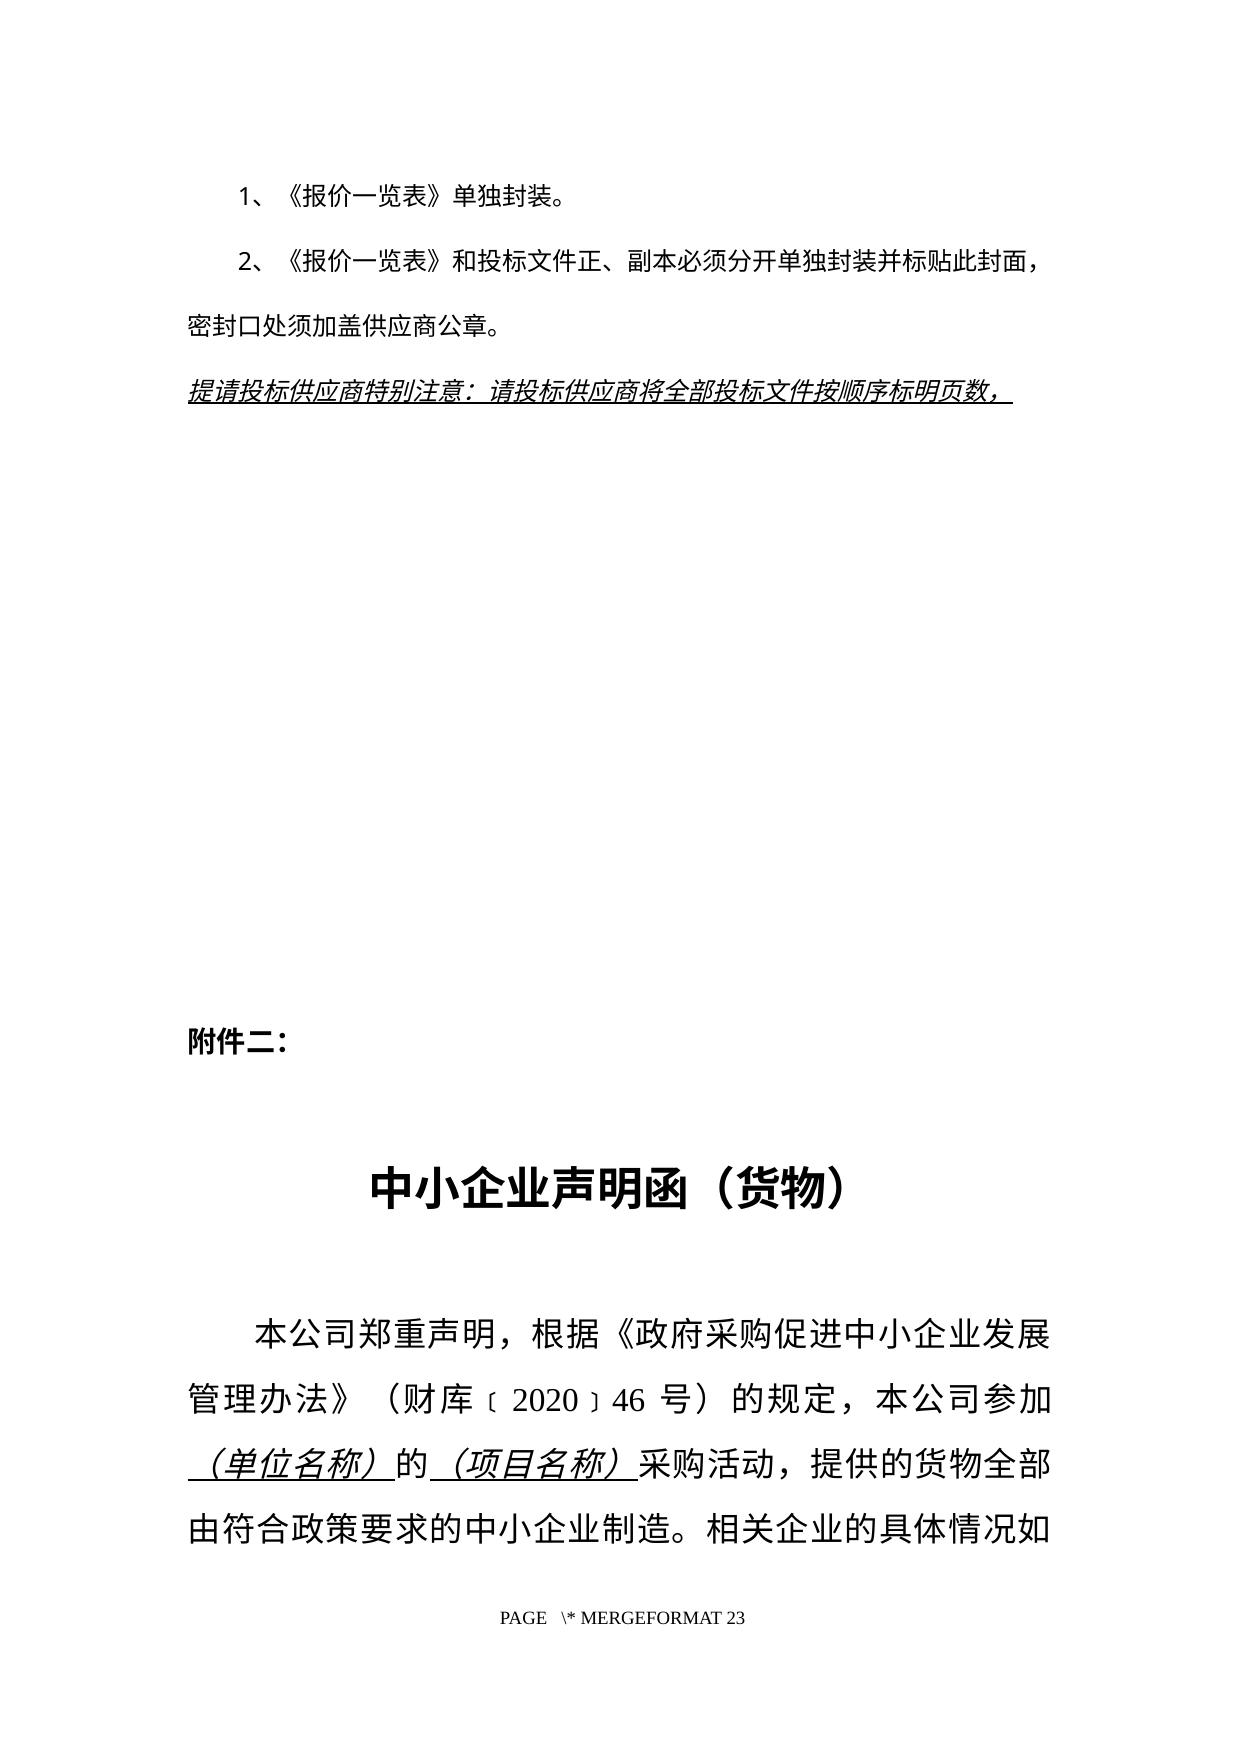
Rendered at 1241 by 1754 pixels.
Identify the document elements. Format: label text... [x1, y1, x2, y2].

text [187, 1299, 1053, 1559]
text 提请投标供应商特别注意：请投标供应商将全部投标文件按顺序标明页数， [187, 357, 1053, 422]
text 1、《报价一览表》单独封装。 [187, 162, 1053, 227]
text 2、《报价一览表》和投标文件正、副本必须分开单独封装并标贴此封面，密封口处须加盖供应商公章。 [187, 227, 1053, 357]
text 附件二： [187, 1007, 1053, 1072]
text 中小企业声明函（货物） [187, 1137, 1053, 1234]
